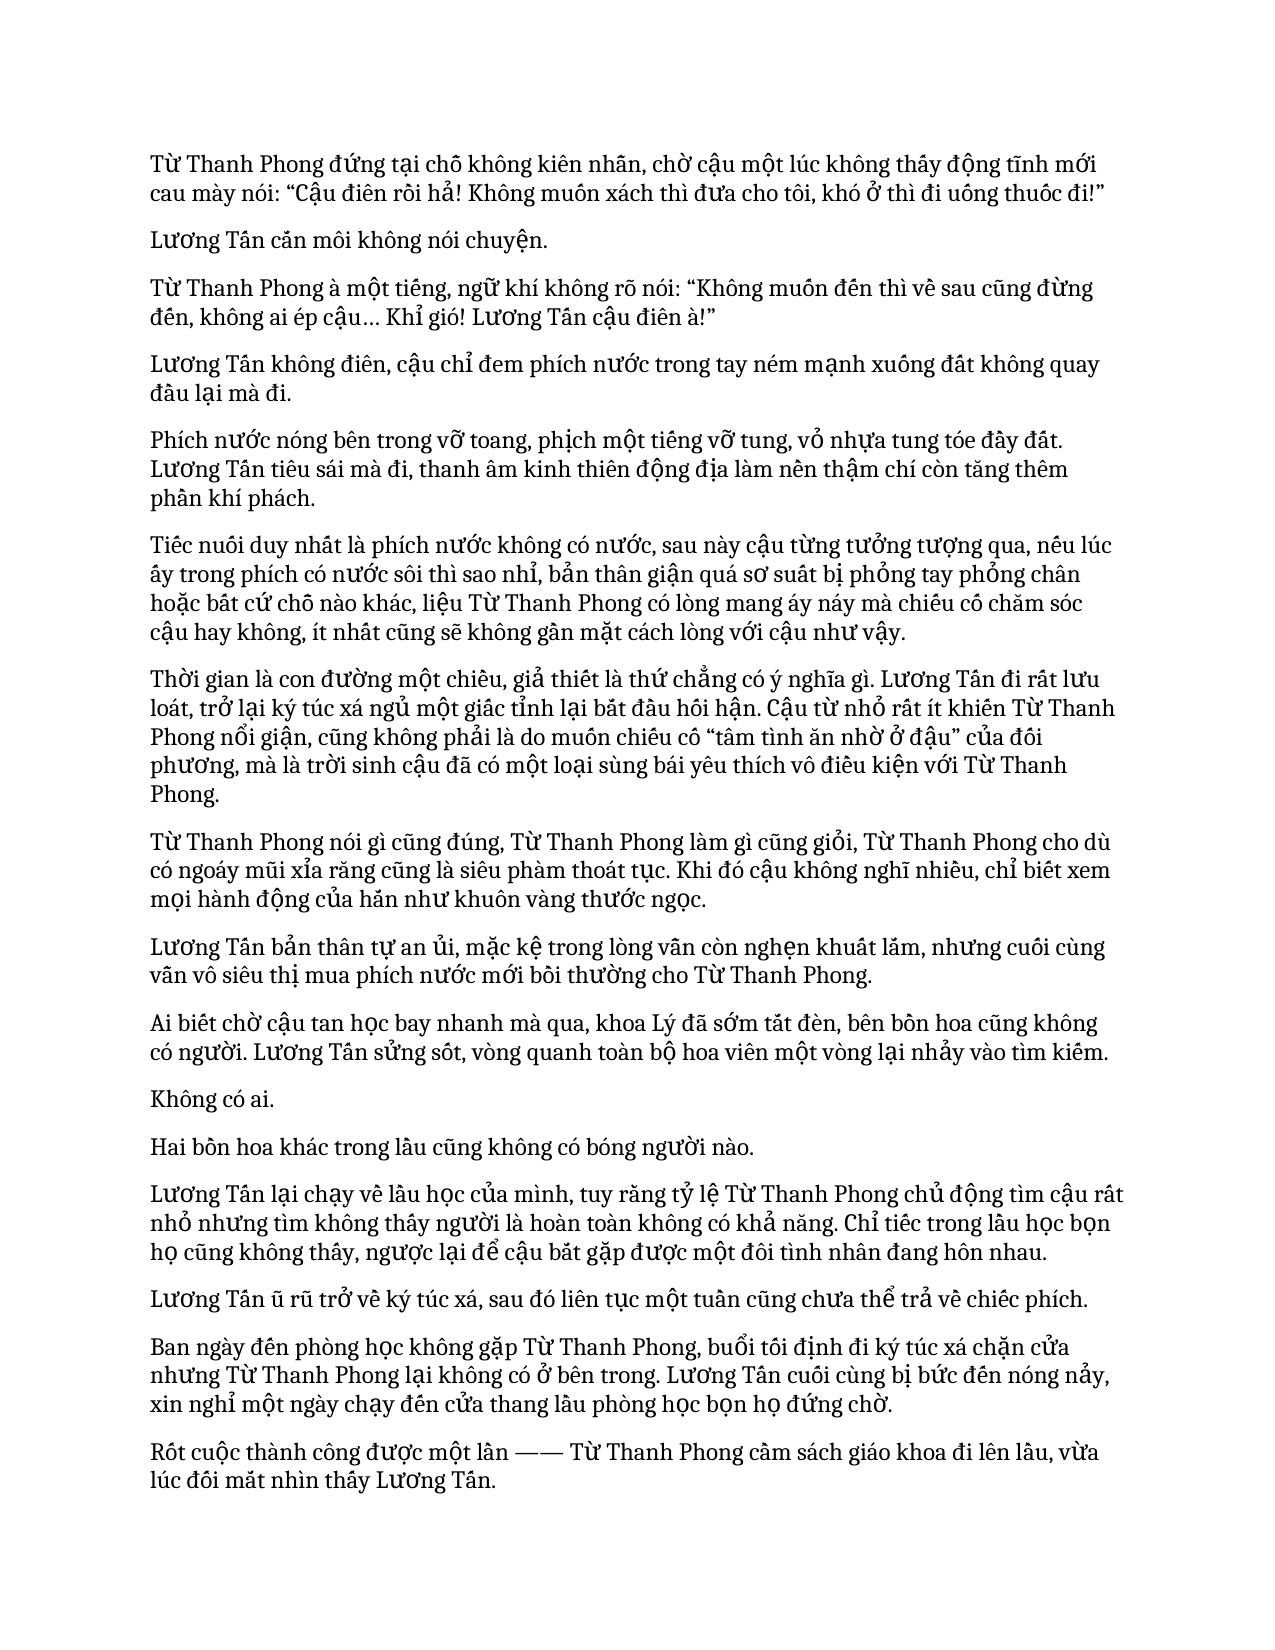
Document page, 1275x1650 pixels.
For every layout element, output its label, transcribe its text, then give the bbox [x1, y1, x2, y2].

text Tiếc nuối duy nhất là phích nước không có nước, sau này cậu từng tưởng tượng qua, nếu lúc ấy trong phích có nước sôi thì sao nhỉ, bản thân giận quá sơ suất bị phỏng tay phỏng chân hoặc bất cứ chỗ nào khác, liệu Từ Thanh Phong có lòng mang áy náy mà chiếu cố chăm sóc cậu hay không, ít nhất cũng sẽ không gần mặt cách lòng với cậu như vậy. [150, 531, 1125, 646]
text Không có ai. [150, 1085, 1125, 1114]
text Thời gian là con đường một chiều, giả thiết là thứ chẳng có ý nghĩa gì. Lương Tấn đi rất lưu loát, trở lại ký túc xá ngủ một giấc tỉnh lại bắt đầu hối hận. Cậu từ nhỏ rất ít khiến Từ Thanh Phong nổi giận, cũng không phải là do muốn chiếu cố “tâm tình ăn nhờ ở đậu” của đối phương, mà là trời sinh cậu đã có một loại sùng bái yêu thích vô điều kiện với Từ Thanh Phong. [150, 665, 1125, 809]
text Lương Tấn ũ rũ trở về ký túc xá, sau đó liên tục một tuần cũng chưa thể trả về chiếc phích. [150, 1285, 1125, 1314]
text Lương Tấn cắn môi không nói chuyện. [150, 226, 1125, 255]
text Hai bồn hoa khác trong lầu cũng không có bóng người nào. [150, 1132, 1125, 1161]
text Từ Thanh Phong đứng tại chỗ không kiên nhẫn, chờ cậu một lúc không thấy động tĩnh mới cau mày nói: “Cậu điên rồi hả! Không muốn xách thì đưa cho tôi, khó ở thì đi uống thuốc đi!” [150, 150, 1125, 207]
text Phích nước nóng bên trong vỡ toang, phịch một tiếng vỡ tung, vỏ nhựa tung tóe đầy đất. Lương Tấn tiêu sái mà đi, thanh âm kinh thiên động địa làm nền thậm chí còn tăng thêm phần khí phách. [150, 426, 1125, 512]
text Ban ngày đến phòng học không gặp Từ Thanh Phong, buổi tối định đi ký túc xá chặn cửa nhưng Từ Thanh Phong lại không có ở bên trong. Lương Tấn cuối cùng bị bức đến nóng nảy, xin nghỉ một ngày chạy đến cửa thang lầu phòng học bọn họ đứng chờ. [150, 1332, 1125, 1419]
text Lương Tấn không điên, cậu chỉ đem phích nước trong tay ném mạnh xuống đất không quay đầu lại mà đi. [150, 350, 1125, 407]
text Lương Tấn bản thân tự an ủi, mặc kệ trong lòng vẫn còn nghẹn khuất lắm, nhưng cuối cùng vẫn vô siêu thị mua phích nước mới bồi thường cho Từ Thanh Phong. [150, 932, 1125, 990]
text Rốt cuộc thành công được một lần —— Từ Thanh Phong cầm sách giáo khoa đi lên lầu, vừa lúc đối mắt nhìn thấy Lương Tấn. [150, 1437, 1125, 1495]
text Từ Thanh Phong nói gì cũng đúng, Từ Thanh Phong làm gì cũng giỏi, Từ Thanh Phong cho dù có ngoáy mũi xỉa răng cũng là siêu phàm thoát tục. Khi đó cậu không nghĩ nhiều, chỉ biết xem mọi hành động của hắn như khuôn vàng thước ngọc. [150, 827, 1125, 914]
text Ai biết chờ cậu tan học bay nhanh mà qua, khoa Lý đã sớm tắt đèn, bên bồn hoa cũng không có người. Lương Tấn sửng sốt, vòng quanh toàn bộ hoa viên một vòng lại nhảy vào tìm kiếm. [150, 1009, 1125, 1066]
text Từ Thanh Phong à một tiếng, ngữ khí không rõ nói: “Không muốn đến thì về sau cũng đừng đến, không ai ép cậu… Khỉ gió! Lương Tấn cậu điên à!” [150, 274, 1125, 331]
text Lương Tấn lại chạy về lầu học của mình, tuy rằng tỷ lệ Từ Thanh Phong chủ động tìm cậu rất nhỏ nhưng tìm không thấy người là hoàn toàn không có khả năng. Chỉ tiếc trong lầu học bọn họ cũng không thấy, ngược lại để cậu bắt gặp được một đôi tình nhân đang hôn nhau. [150, 1180, 1125, 1266]
